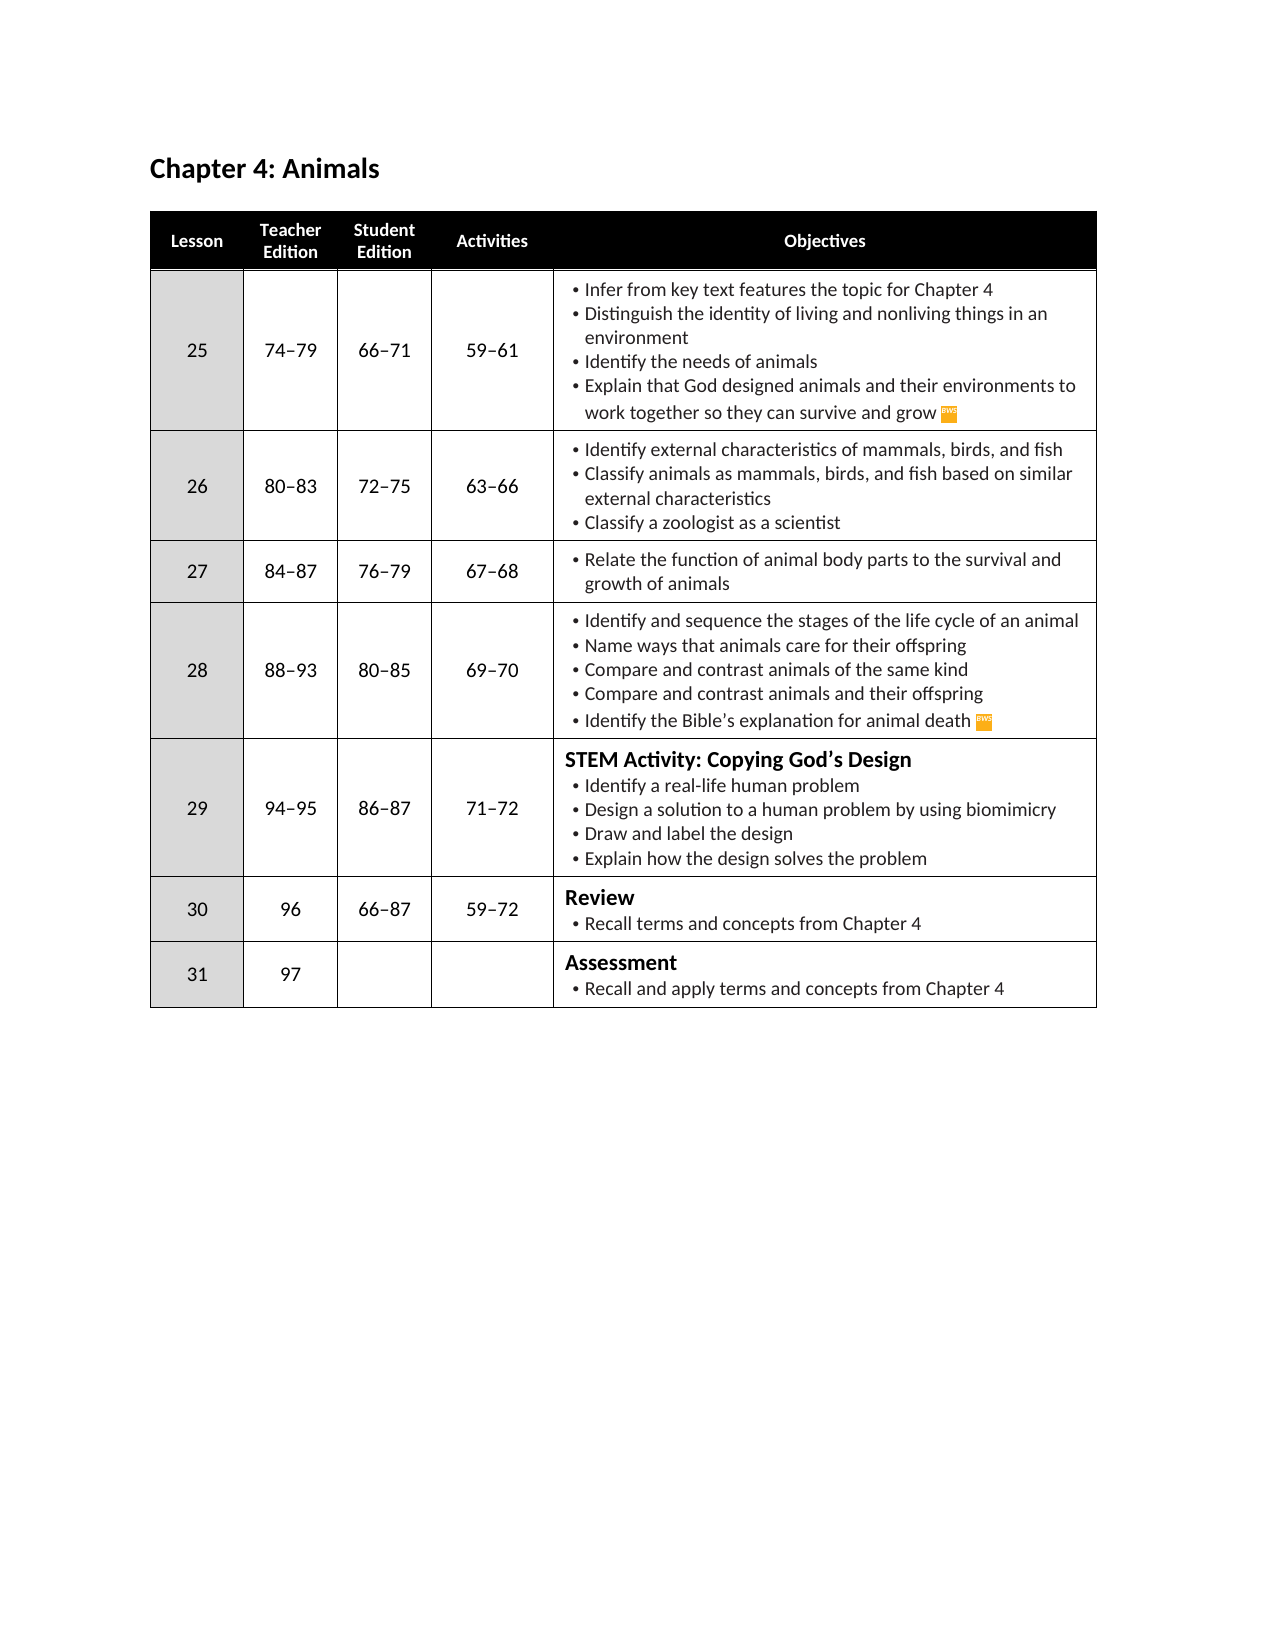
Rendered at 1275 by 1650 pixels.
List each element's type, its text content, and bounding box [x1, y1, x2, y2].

table_cell Infer from key text features the topic for Chapter 4 Distinguish the identity of living and nonliving things in an environment Identify the needs of animals Explain that God designed animals and their environments to work together so they can survive and grow BWS [554, 271, 1096, 430]
table_cell 30 [151, 877, 243, 941]
table_cell 80–85 [338, 603, 431, 738]
table_cell 29 [151, 739, 243, 876]
table_cell 63–66 [432, 431, 553, 540]
table_cell 31 [151, 942, 243, 1007]
table_cell [432, 942, 553, 1007]
table_cell Assessment Recall and apply terms and concepts from Chapter 4 [554, 942, 1096, 1007]
table_cell STEM Activity: Copying God’s Design Identify a real-life human problem Design a solution to a human problem by using biomimicry Draw and label the design Explain how the design solves the problem [554, 739, 1096, 876]
table_cell [338, 942, 431, 1007]
table_header Student Edition [338, 212, 431, 269]
table_header Teacher Edition [244, 212, 337, 269]
table_cell Review Recall terms and concepts from Chapter 4 [554, 877, 1096, 941]
table_header Objectives [554, 212, 1096, 269]
table_cell Relate the function of animal body parts to the survival and growth of animals [554, 541, 1096, 602]
table_cell 84–87 [244, 541, 337, 602]
table_cell 69–70 [432, 603, 553, 738]
table_cell 88–93 [244, 603, 337, 738]
table_cell 80–83 [244, 431, 337, 540]
table_cell Identify and sequence the stages of the life cycle of an animal Name ways that animals care for their offspring Compare and contrast animals of the same kind Compare and contrast animals and their offspring Identify the Bible’s explanation for animal death BWS [554, 603, 1096, 738]
table_cell 72–75 [338, 431, 431, 540]
table_cell 86–87 [338, 739, 431, 876]
table_cell 96 [244, 877, 337, 941]
table_cell Identify external characteristics of mammals, birds, and fish Classify animals as mammals, birds, and fish based on similar external characteristics Classify a zoologist as a scientist [554, 431, 1096, 540]
table_cell 97 [244, 942, 337, 1007]
table_cell 59–72 [432, 877, 553, 941]
table_cell 67–68 [432, 541, 553, 602]
table_header Lesson [151, 212, 243, 269]
table_cell 71–72 [432, 739, 553, 876]
table_cell 26 [151, 431, 243, 540]
table_header Activities [432, 212, 553, 269]
text Chapter 4: Animals [150, 150, 1125, 186]
table_cell 74–79 [244, 271, 337, 430]
table_cell 28 [151, 603, 243, 738]
table_cell 76–79 [338, 541, 431, 602]
table_cell 94–95 [244, 739, 337, 876]
table_cell 27 [151, 541, 243, 602]
table_cell 66–87 [338, 877, 431, 941]
table_cell 66–71 [338, 271, 431, 430]
table_cell 25 [151, 271, 243, 430]
table_cell 59–61 [432, 271, 553, 430]
